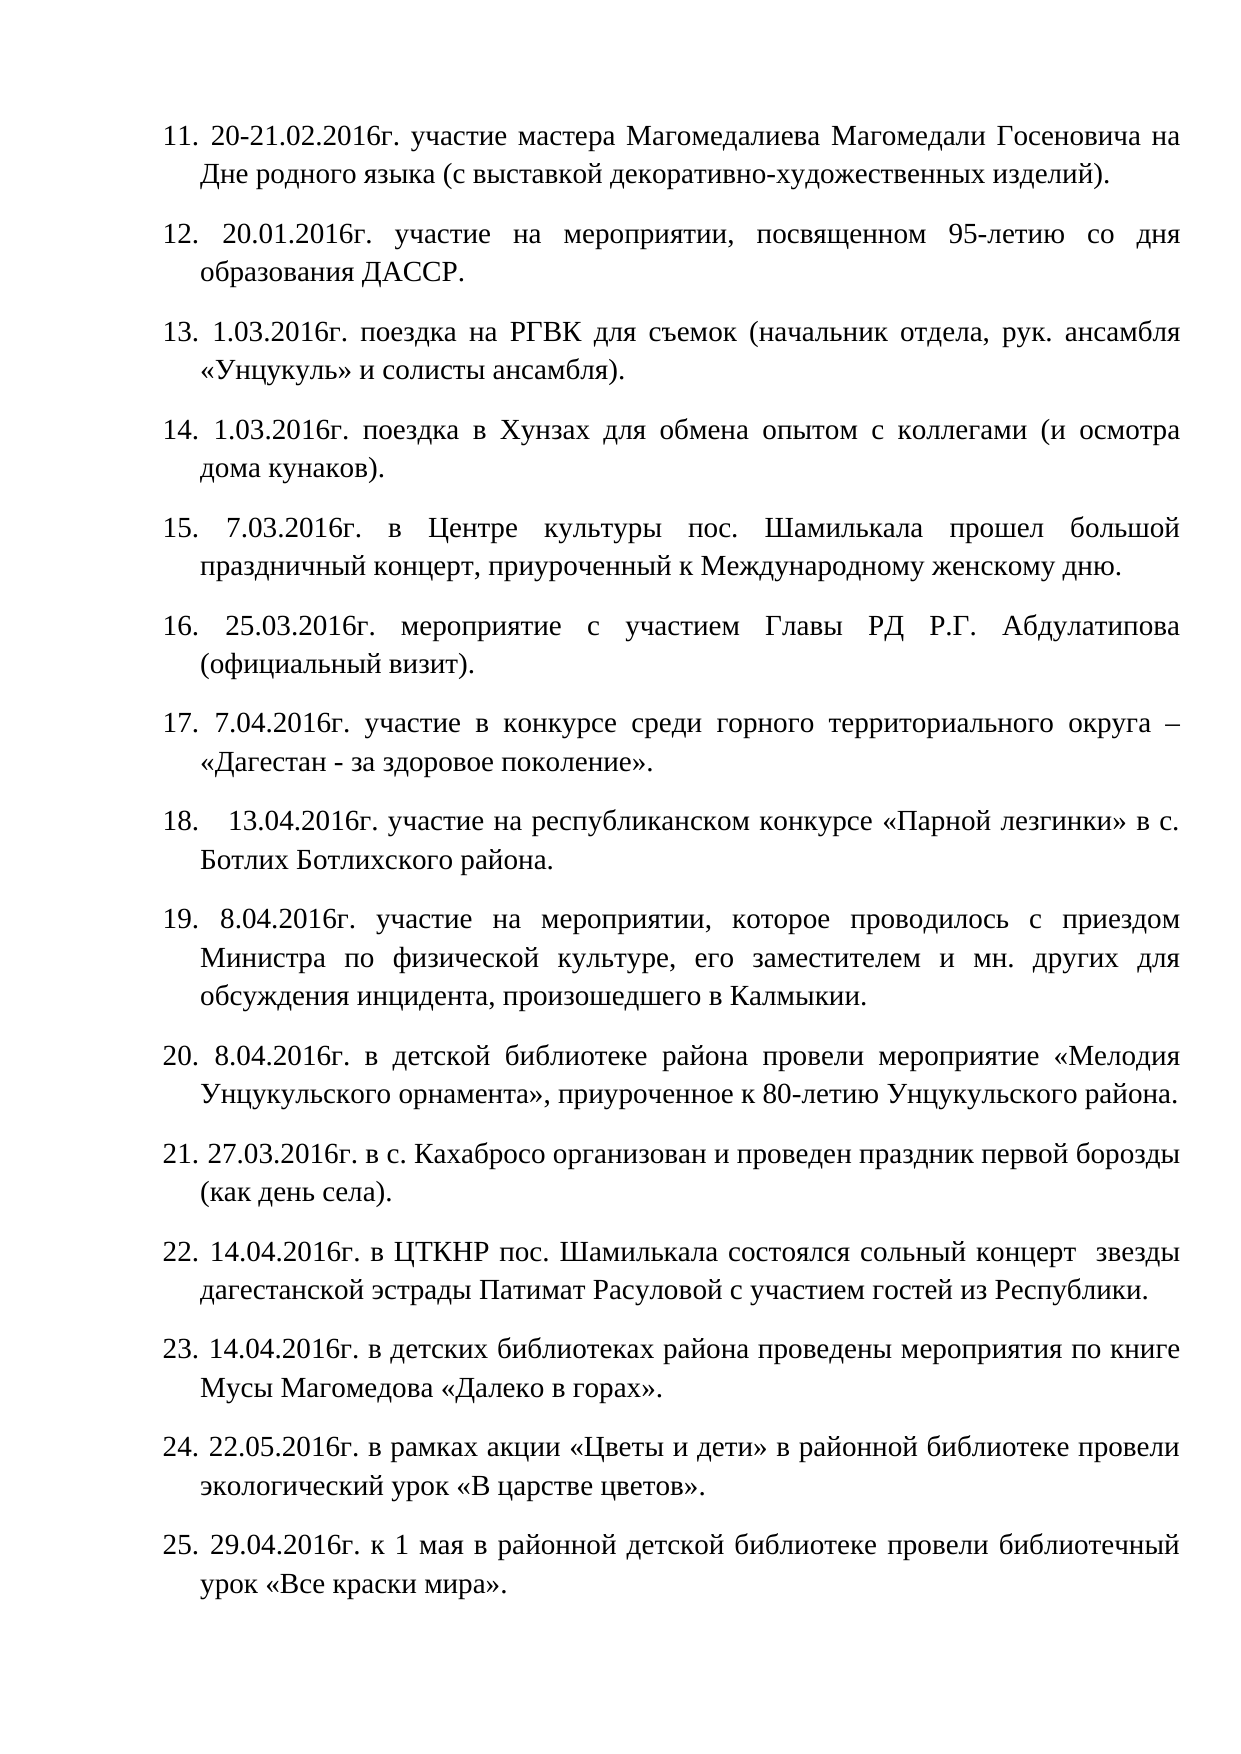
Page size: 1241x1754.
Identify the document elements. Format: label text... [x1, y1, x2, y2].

list 25.03.2016г. мероприятие с участием Главы РД Р.Г. Абдулатипова (официальный визит). [162, 608, 1181, 680]
list 27.03.2016г. в с. Кахабросо организован и проведен праздник первой борозды (как день села). [162, 1136, 1181, 1208]
list 22.05.2016г. в рамках акции «Цветы и дети» в районной библиотеке провели экологический урок «В царстве цветов». [162, 1429, 1181, 1502]
list 1.03.2016г. поездка на РГВК для съемок (начальник отдела, рук. ансамбля «Унцукуль» и солисты ансамбля). [162, 314, 1181, 386]
list 7.03.2016г. в Центре культуры пос. Шамилькала прошел большой праздничный концерт, приуроченный к Международному женскому дню. [162, 510, 1181, 582]
list 29.04.2016г. к 1 мая в районной детской библиотеке провели библиотечный урок «Все краски мира». [162, 1527, 1181, 1599]
list 8.04.2016г. участие на мероприятии, которое проводилось с приездом Министра по физической культуре, его заместителем и мн. других для обсуждения инцидента, произошедшего в Калмыкии. [162, 901, 1181, 1012]
list 20-21.02.2016г. участие мастера Магомедалиева Магомедали Госеновича на Дне родного языка (с выставкой декоративно-художественных изделий). [162, 118, 1181, 190]
list 8.04.2016г. в детской библиотеке района провели мероприятие «Мелодия Унцукульского орнамента», приуроченное к 80-летию Унцукульского района. [162, 1038, 1181, 1110]
list 20.01.2016г. участие на мероприятии, посвященном 95-летию со дня образования ДАССР. [162, 216, 1181, 288]
list 1.03.2016г. поездка в Хунзах для обмена опытом с коллегами (и осмотра дома кунаков). [162, 412, 1181, 484]
list 14.04.2016г. в ЦТКНР пос. Шамилькала состоялся сольный концерт звезды дагестанской эстрады Патимат Расуловой с участием гостей из Республики. [162, 1234, 1181, 1306]
list 13.04.2016г. участие на республиканском конкурсе «Парной лезгинки» в с. Ботлих Ботлихского района. [162, 803, 1181, 876]
list 7.04.2016г. участие в конкурсе среди горного территориального округа – «Дагестан - за здоровое поколение». [162, 706, 1181, 778]
list 14.04.2016г. в детских библиотеках района проведены мероприятия по книге Мусы Магомедова «Далеко в горах». [162, 1332, 1181, 1404]
